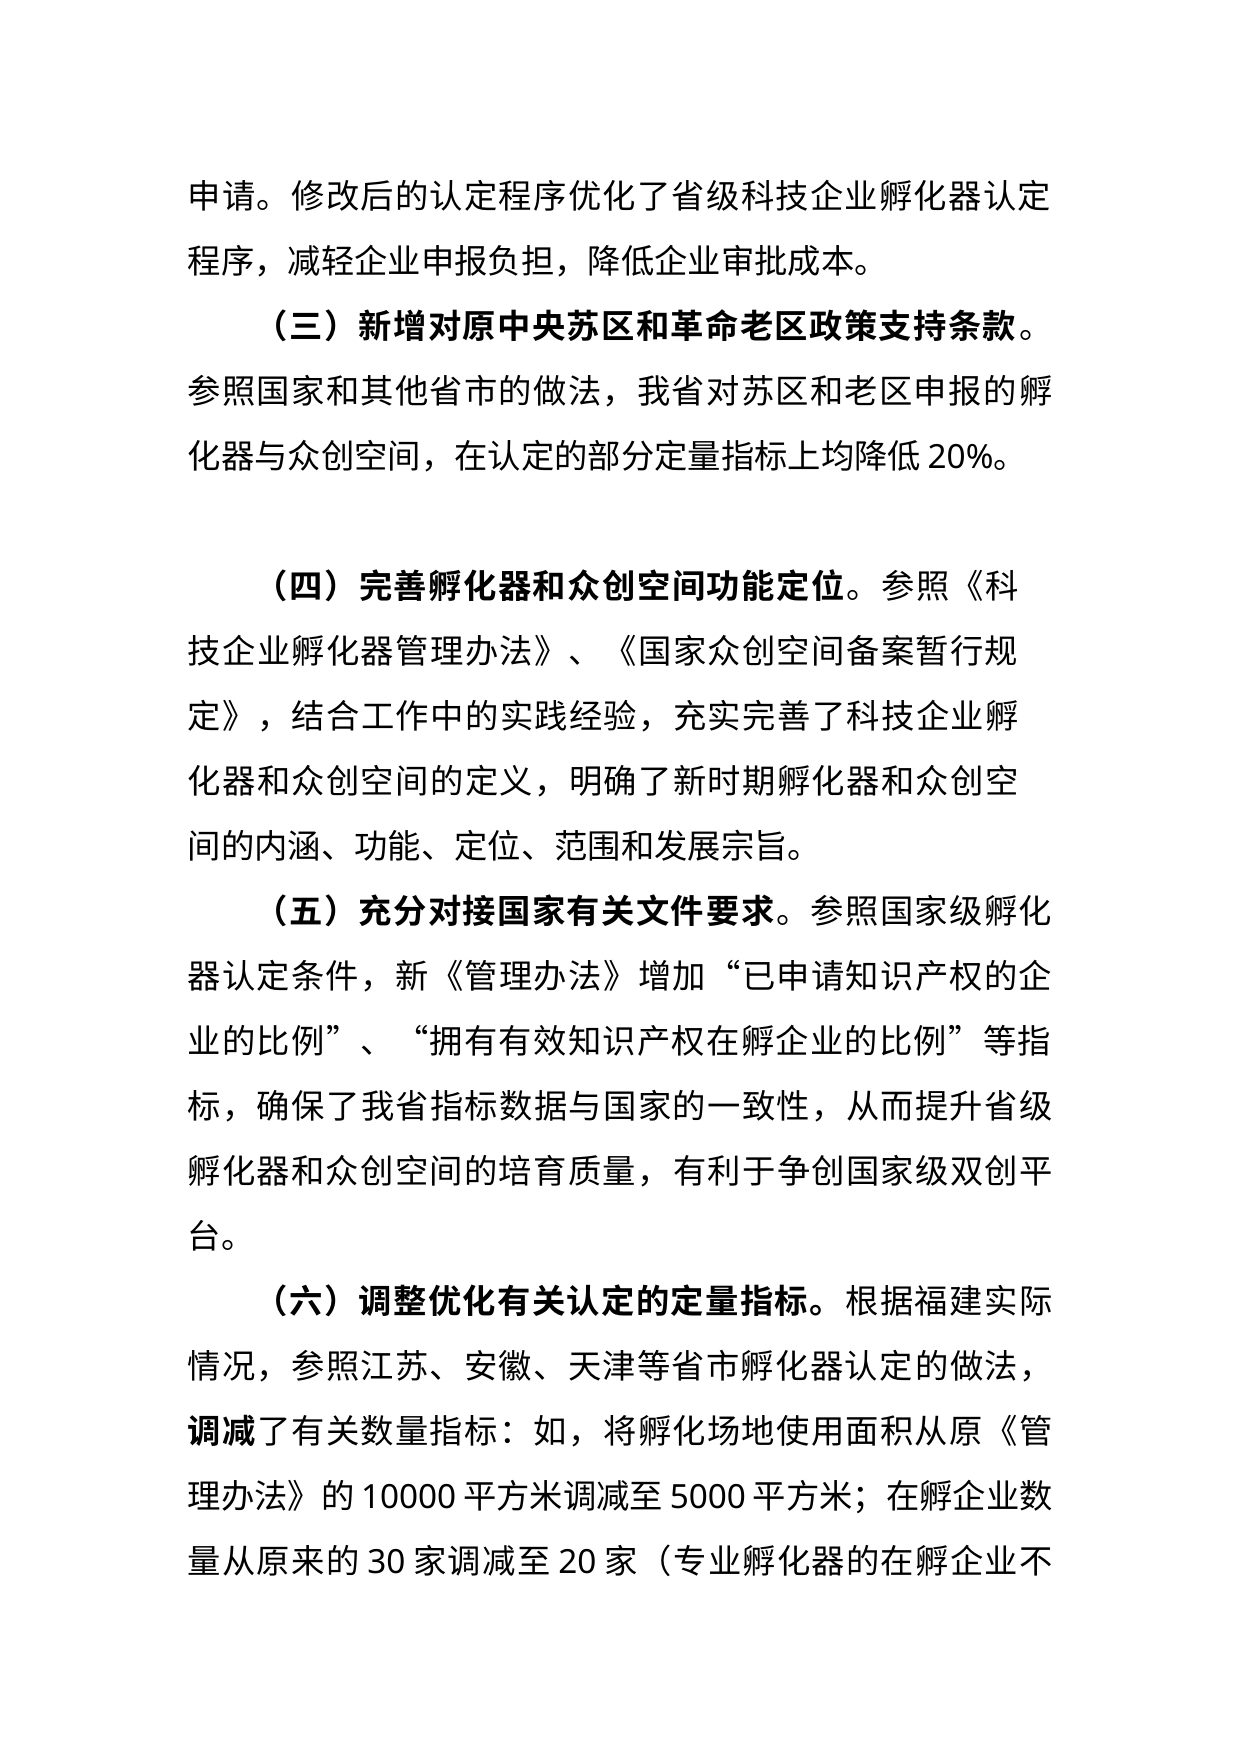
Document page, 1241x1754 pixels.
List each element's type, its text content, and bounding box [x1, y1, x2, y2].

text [187, 162, 1053, 292]
text （三）新增对原中央苏区和革命老区政策支持条款。参照国家和其他省市的做法，我省对苏区和老区申报的孵化器与众创空间，在认定的部分定量指标上均降低20%。 [187, 292, 1053, 487]
text （五）充分对接国家有关文件要求。参照国家级孵化器认定条件，新《管理办法》增加“已申请知识产权的企业的比例”、“拥有有效知识产权在孵企业的比例”等指标，确保了我省指标数据与国家的一致性，从而提升省级孵化器和众创空间的培育质量，有利于争创国家级双创平台。 [187, 877, 1053, 1267]
text （四）完善孵化器和众创空间功能定位。参照《科技企业孵化器管理办法》、《国家众创空间备案暂行规定》，结合工作中的实践经验，充实完善了科技企业孵化器和众创空间的定义，明确了新时期孵化器和众创空间的内涵、功能、定位、范围和发展宗旨。 [187, 552, 1019, 877]
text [187, 1267, 1053, 1592]
